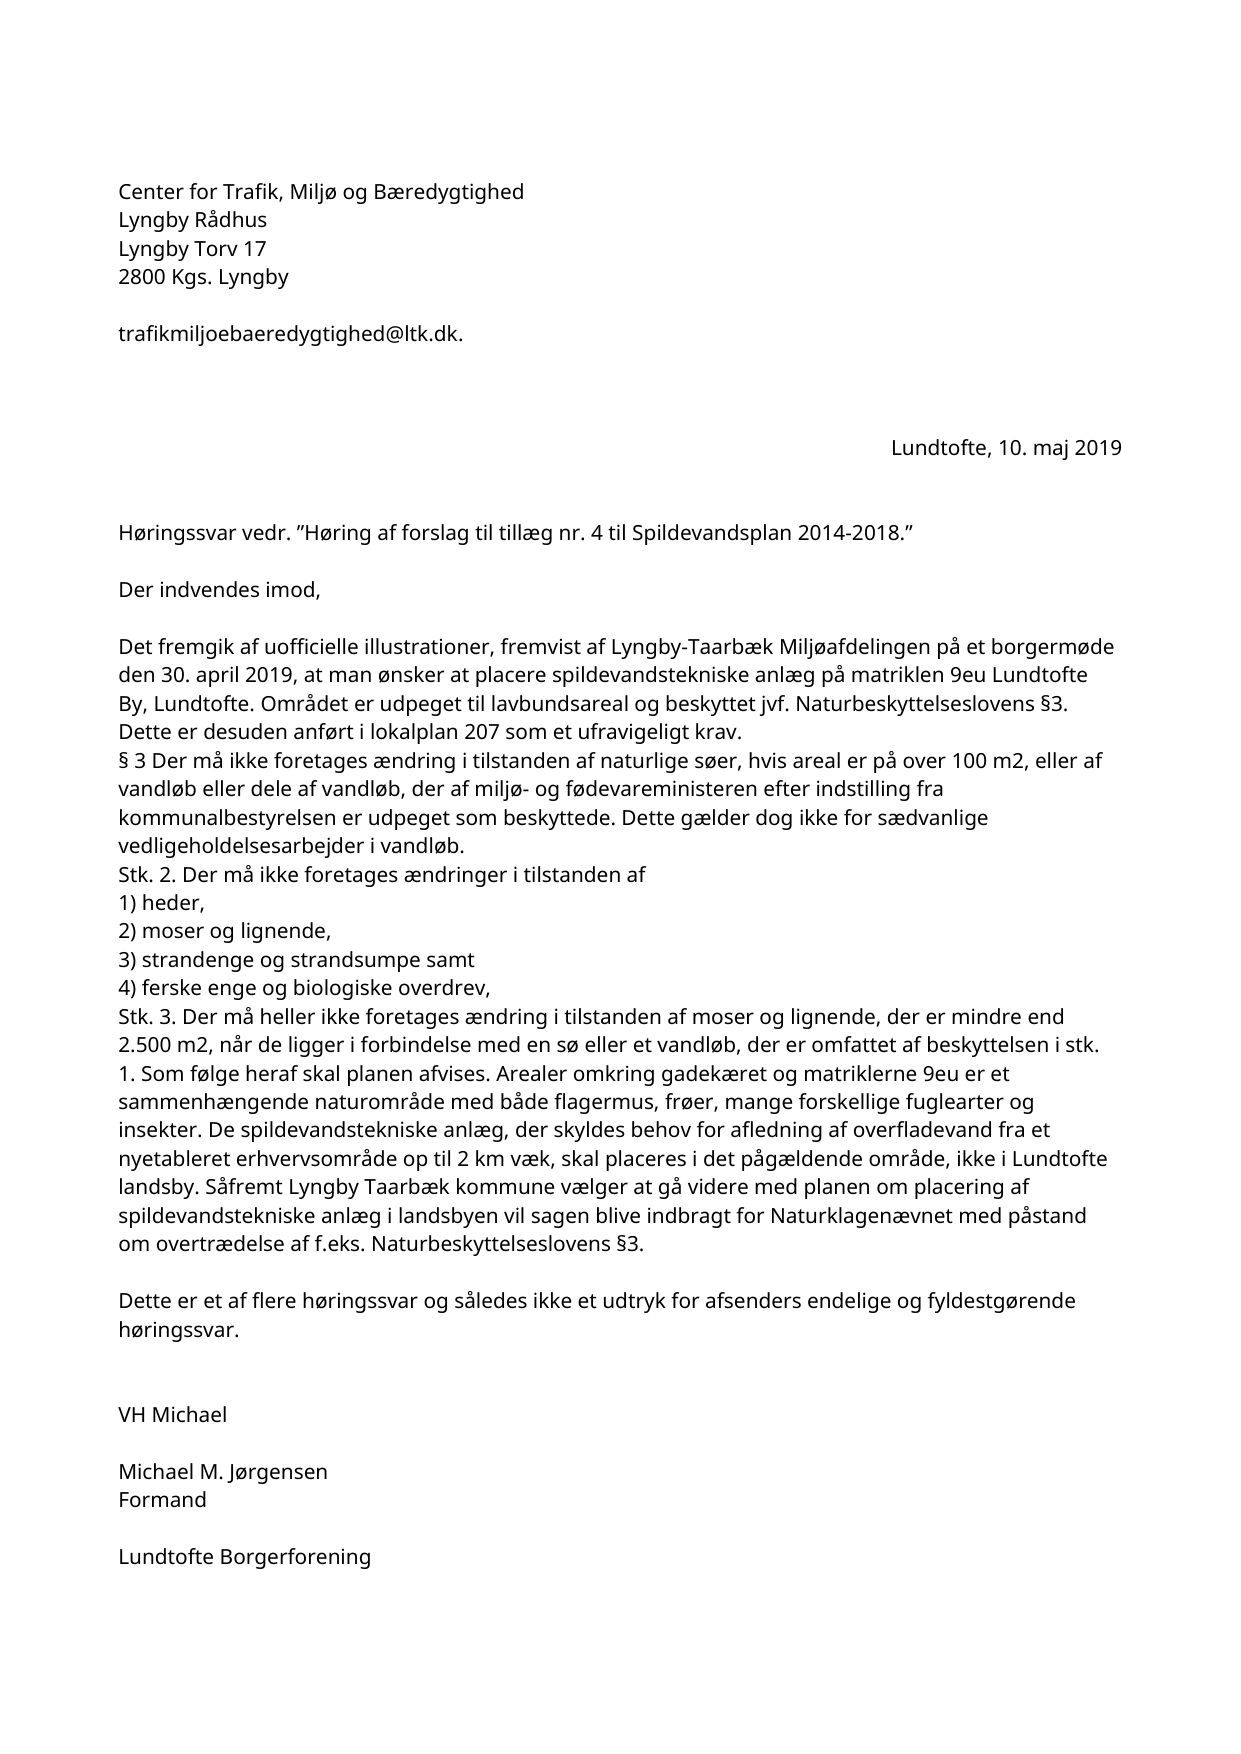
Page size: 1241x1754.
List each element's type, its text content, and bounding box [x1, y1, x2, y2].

text 2) moser og lignende, [118, 917, 1122, 945]
text Lundtofte, 10. maj 2019 [118, 433, 1122, 462]
text Lyngby Rådhus Lyngby Torv 17 2800 Kgs. Lyngby [118, 206, 1122, 291]
text Dette er et af flere høringssvar og således ikke et udtryk for afsenders endelige og fyldestgørende høringssvar. [118, 1286, 1122, 1343]
text Der indvendes imod, [118, 575, 1122, 604]
text Høringssvar vedr. ”Høring af forslag til tillæg nr. 4 til Spildevandsplan 2014-2018.” [118, 518, 1122, 547]
text trafikmiljoebaeredygtighed@ltk.dk. [118, 319, 1122, 348]
text 1) heder, [118, 888, 1122, 917]
text Lundtofte Borgerforening [118, 1542, 1122, 1571]
text § 3 Der må ikke foretages ændring i tilstanden af naturlige søer, hvis areal er på over 100 m2, eller af vandløb eller dele af vandløb, der af miljø- og fødevareministeren efter indstilling fra kommunalbestyrelsen er udpeget som beskyttede. Dette gælder dog ikke for sædvanlige vedligeholdelsesarbejder i vandløb. [118, 746, 1122, 860]
text VH Michael [118, 1400, 1122, 1428]
text 3) strandenge og strandsumpe samt [118, 945, 1122, 973]
text Michael M. Jørgensen [118, 1457, 1122, 1485]
text Det fremgik af uofficielle illustrationer, fremvist af Lyngby-Taarbæk Miljøafdelingen på et borgermøde den 30. april 2019, at man ønsker at placere spildevandstekniske anlæg på matriklen 9eu Lundtofte By, Lundtofte. Området er udpeget til lavbundsareal og beskyttet jvf. Naturbeskyttelseslovens §3. Dette er desuden anført i lokalplan 207 som et ufravigeligt krav. [118, 632, 1122, 746]
text 4) ferske enge og biologiske overdrev, [118, 973, 1122, 1002]
text Center for Trafik, Miljø og Bæredygtighed [118, 177, 1122, 206]
text Formand [118, 1485, 1122, 1514]
text Stk. 2. Der må ikke foretages ændringer i tilstanden af [118, 860, 1122, 888]
text Stk. 3. Der må heller ikke foretages ændring i tilstanden af moser og lignende, der er mindre end 2.500 m2, når de ligger i forbindelse med en sø eller et vandløb, der er omfattet af beskyttelsen i stk. 1. Som følge heraf skal planen afvises. Arealer omkring gadekæret og matriklerne 9eu er et sammenhængende naturområde med både flagermus, frøer, mange forskellige fuglearter og insekter. De spildevandstekniske anlæg, der skyldes behov for afledning af overfladevand fra et nyetableret erhvervsområde op til 2 km væk, skal placeres i det pågældende område, ikke i Lundtofte landsby. Såfremt Lyngby Taarbæk kommune vælger at gå videre med planen om placering af spildevandstekniske anlæg i landsbyen vil sagen blive indbragt for Naturklagenævnet med påstand om overtrædelse af f.eks. Naturbeskyttelseslovens §3. [118, 1002, 1122, 1258]
